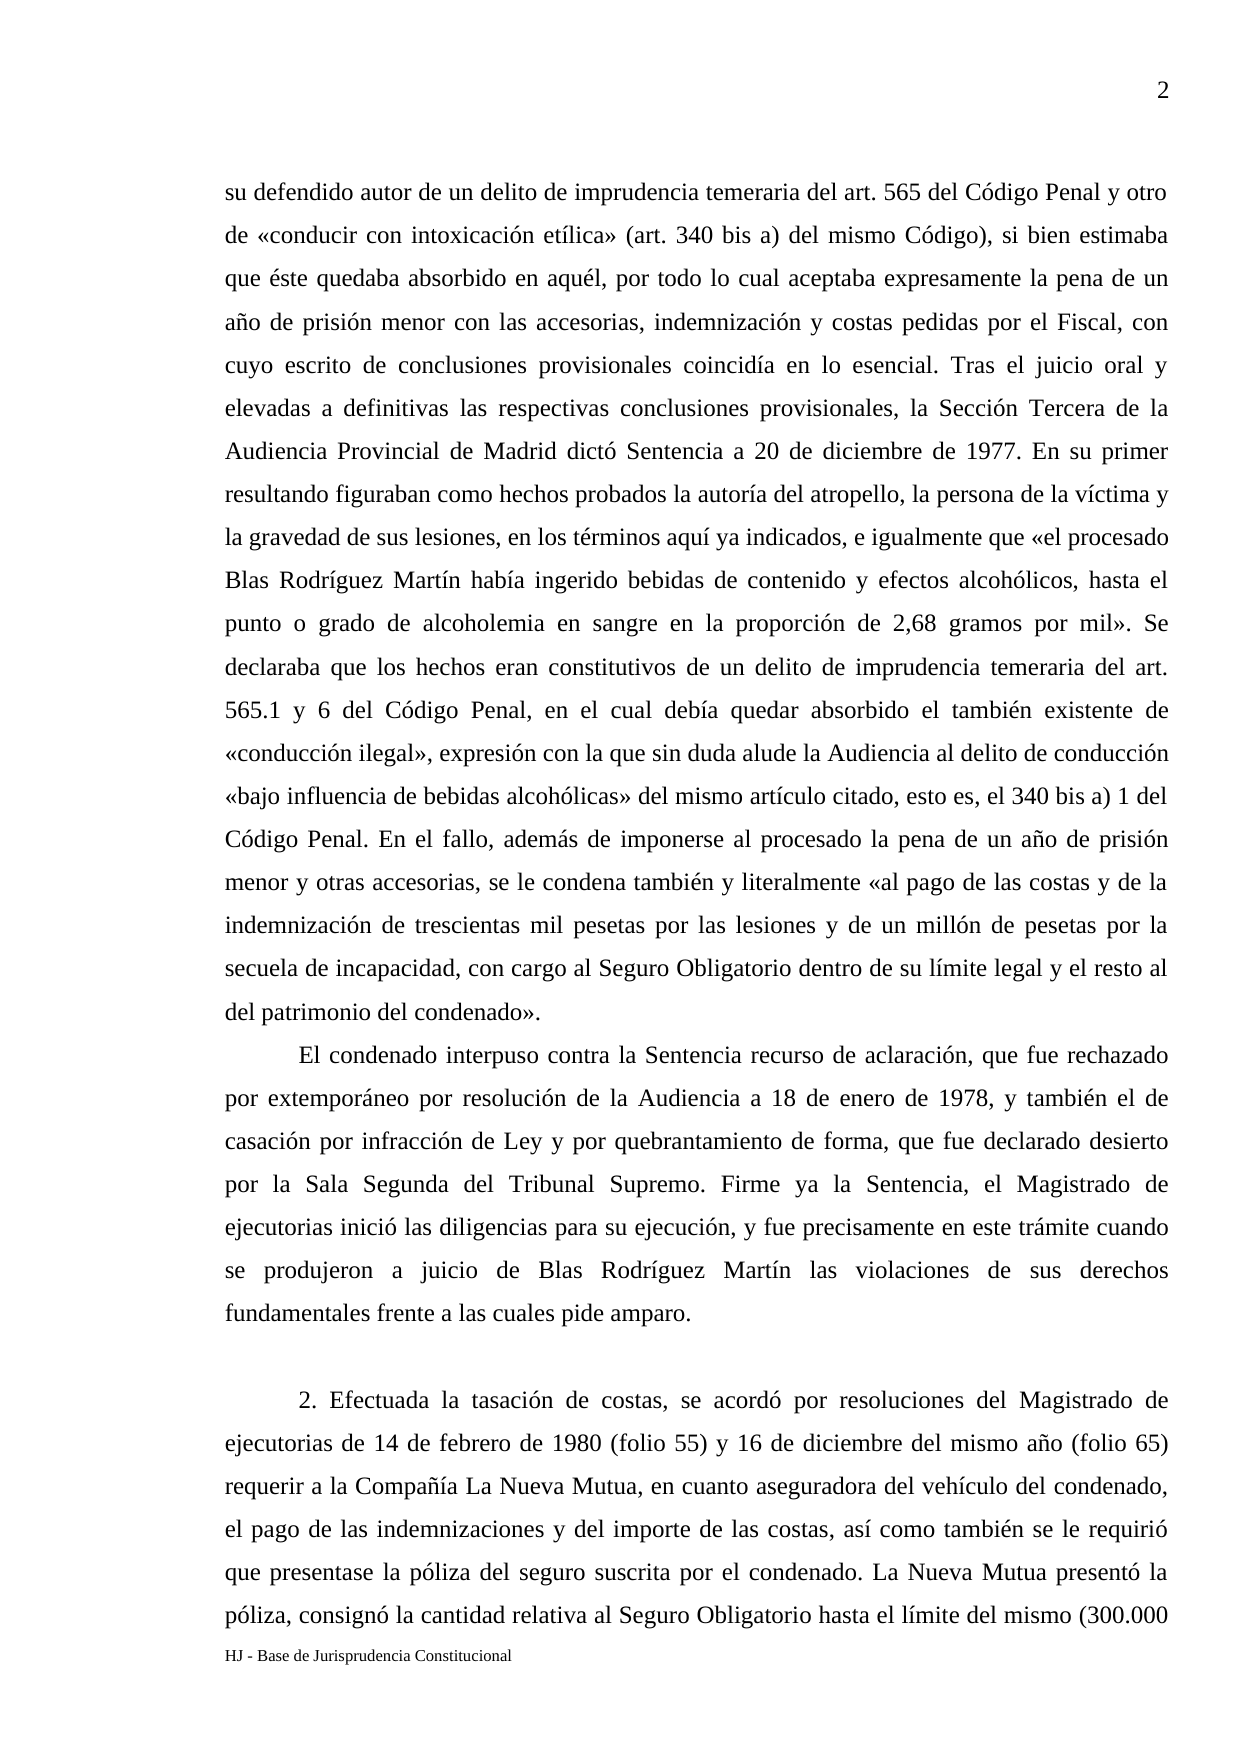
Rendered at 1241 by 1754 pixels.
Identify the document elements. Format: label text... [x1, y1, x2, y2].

text El condenado interpuso contra la Sentencia recurso de aclaración, que fue rechazado por extemporáneo por resolución de la Audiencia a 18 de enero de 1978, y también el de casación por infracción de Ley y por quebrantamiento de forma, que fue declarado desierto por la Sala Segunda del Tribunal Supremo. Firme ya la Sentencia, el Magistrado de ejecutorias inició las diligencias para su ejecución, y fue precisamente en este trámite cuando se produjeron a juicio de Blas Rodríguez Martín las violaciones de sus derechos fundamentales frente a las cuales pide amparo. [224, 1040, 1169, 1327]
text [224, 177, 1169, 1025]
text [224, 1385, 1169, 1629]
